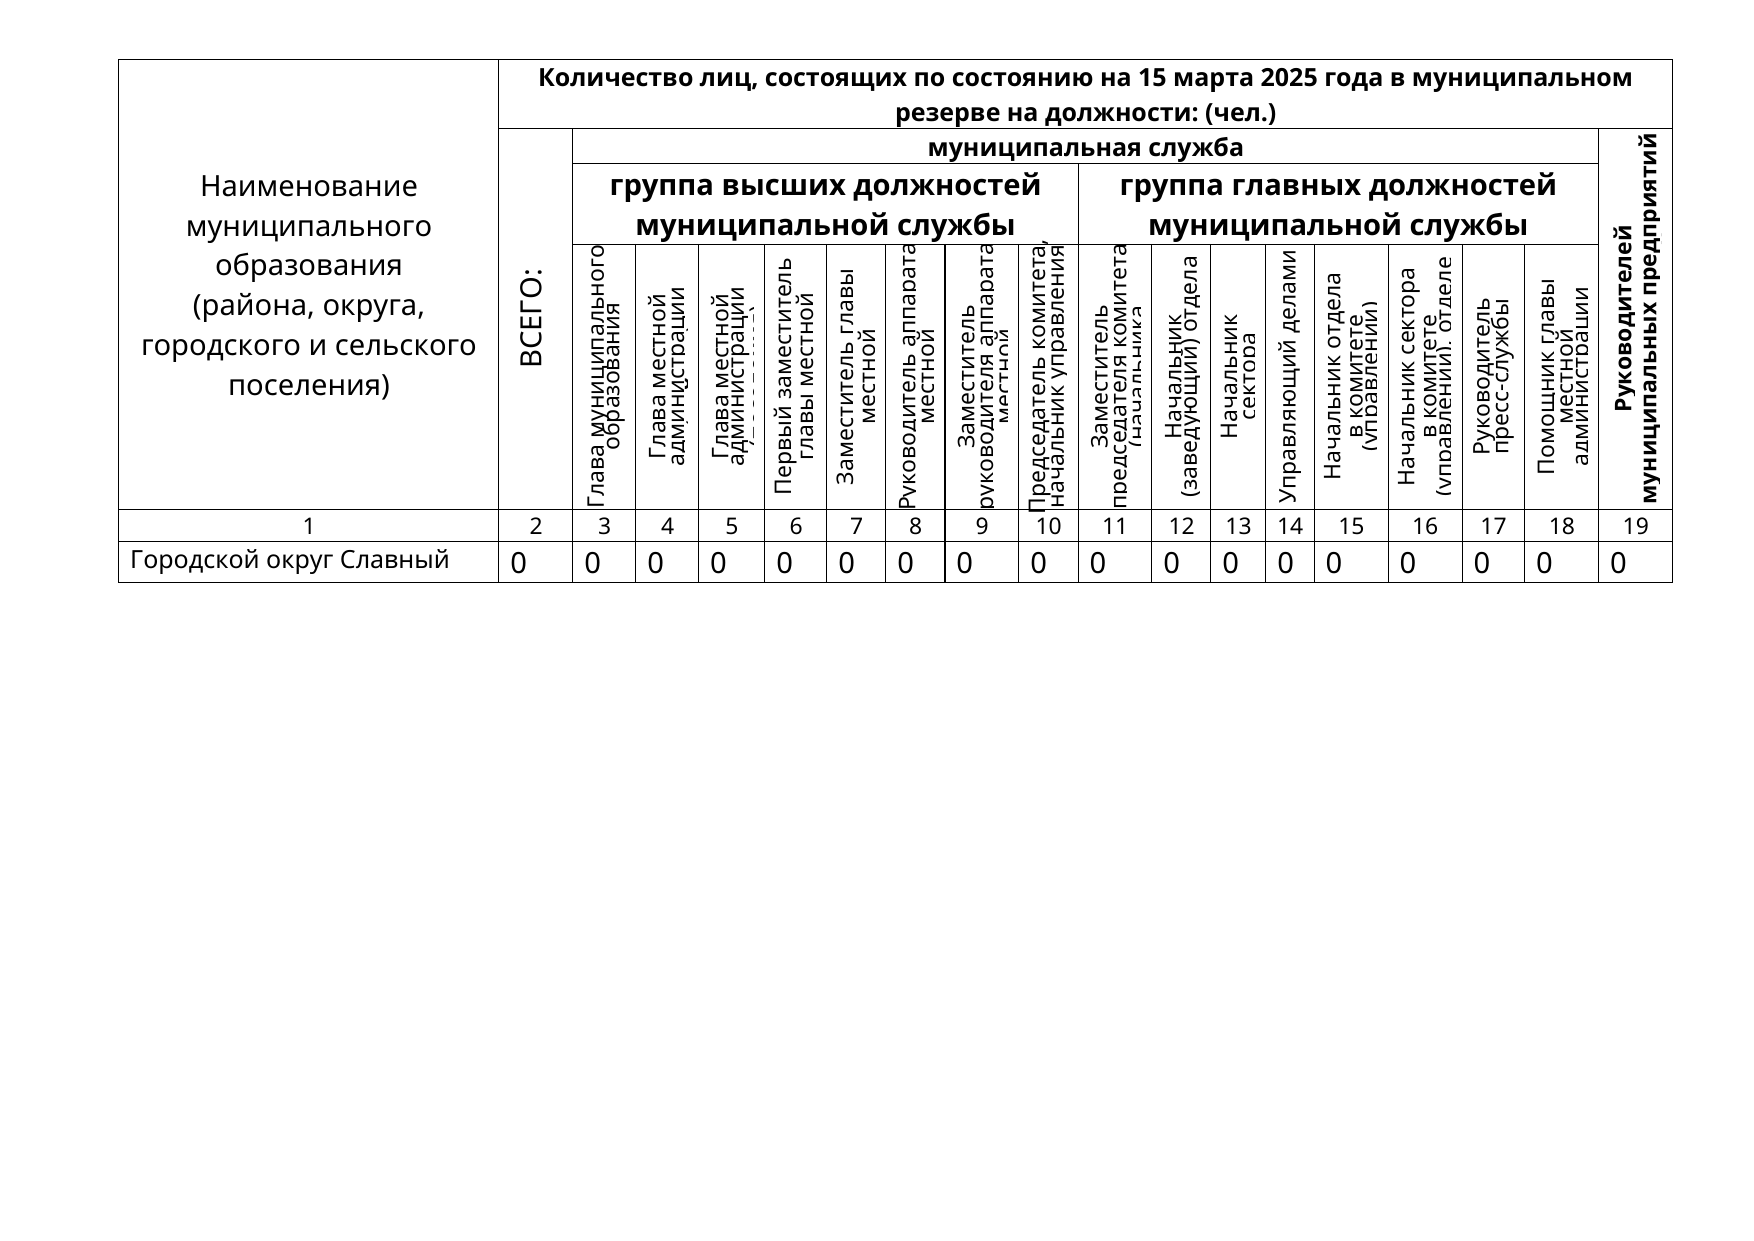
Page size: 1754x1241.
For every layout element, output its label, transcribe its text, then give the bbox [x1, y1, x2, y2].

table_cell 8 [886, 510, 944, 541]
table_cell Заместитель главы местной администрации [827, 245, 885, 509]
table_cell 12 [1152, 510, 1210, 541]
table_cell Начальник (заведующий) отдела [1152, 245, 1210, 509]
table_cell Председатель комитета, начальник управления [1019, 245, 1078, 509]
table_cell 0 [499, 542, 572, 582]
table_cell 15 [1315, 510, 1388, 541]
table_cell 0 [636, 542, 698, 582]
table_cell 0 [1266, 542, 1314, 582]
table_cell 14 [1266, 510, 1314, 541]
table_cell 0 [886, 542, 944, 582]
table_cell 0 [1211, 542, 1265, 582]
table_cell 0 [827, 542, 885, 582]
table_cell 0 [1389, 542, 1462, 582]
table_header Наименование муниципального образования (района, округа, городского и сельского поселения) [119, 60, 498, 509]
table_cell 10 [1019, 510, 1078, 541]
table_cell 9 [946, 510, 1018, 541]
table_cell Заместитель руководителя аппарата местной администрации [946, 245, 1018, 509]
table_cell Заместитель председателя комитета (начальника управления) [1079, 245, 1151, 509]
table_cell группа главных должностей муниципальной службы [1079, 164, 1598, 244]
table_cell 0 [946, 542, 1018, 582]
table_cell Руководителей муниципальных предприятий и учреждений [1599, 129, 1672, 509]
table_cell ВСЕГО: [499, 129, 572, 509]
table_cell 3 [573, 510, 635, 541]
table_cell Городской округ Славный [119, 542, 498, 582]
table_cell Глава местной администрации (поселения) [699, 245, 764, 509]
table_cell 0 [1525, 542, 1598, 582]
table_cell 19 [1599, 510, 1672, 541]
table_cell 5 [699, 510, 764, 541]
table_cell Глава муниципального образования [573, 245, 635, 509]
table_cell Помощник главы местной администрации [1525, 245, 1598, 509]
table_cell 4 [636, 510, 698, 541]
table_cell 0 [1599, 542, 1672, 582]
table_cell Начальник сектора [1211, 245, 1265, 509]
table_cell 0 [1463, 542, 1524, 582]
table_cell 0 [573, 542, 635, 582]
table_cell 13 [1211, 510, 1265, 541]
table_cell 0 [1019, 542, 1078, 582]
table_cell группа высших должностей муниципальной службы [573, 164, 1078, 244]
table_cell Глава местной администрации (района) [636, 245, 698, 509]
table_cell Начальник отдела в комитете (управлении) [1315, 245, 1388, 509]
table_cell 6 [765, 510, 826, 541]
table_cell Управляющий делами [1266, 245, 1314, 509]
table_cell 17 [1463, 510, 1524, 541]
table_cell Руководитель аппарата местной администрации [886, 245, 944, 509]
table_cell Первый заместитель главы местной администрации [765, 245, 826, 509]
table_cell 0 [765, 542, 826, 582]
table_cell муниципальная служба [573, 129, 1598, 163]
table_cell 11 [1079, 510, 1151, 541]
table_cell Начальник сектора в комитете (управлении), отделе [1389, 245, 1462, 509]
table_cell 7 [827, 510, 885, 541]
table_cell 0 [1079, 542, 1151, 582]
table_cell 16 [1389, 510, 1462, 541]
table_cell 0 [699, 542, 764, 582]
table_cell 0 [1152, 542, 1210, 582]
table_cell 1 [119, 510, 498, 541]
table_cell 2 [499, 510, 572, 541]
table_cell 18 [1525, 510, 1598, 541]
table_cell Руководитель пресс-службы [1463, 245, 1524, 509]
table_header Количество лиц, состоящих по состоянию на 15 марта 2025 года в муниципальном резерве на должности: (чел.) [499, 60, 1672, 128]
table_cell 0 [1315, 542, 1388, 582]
